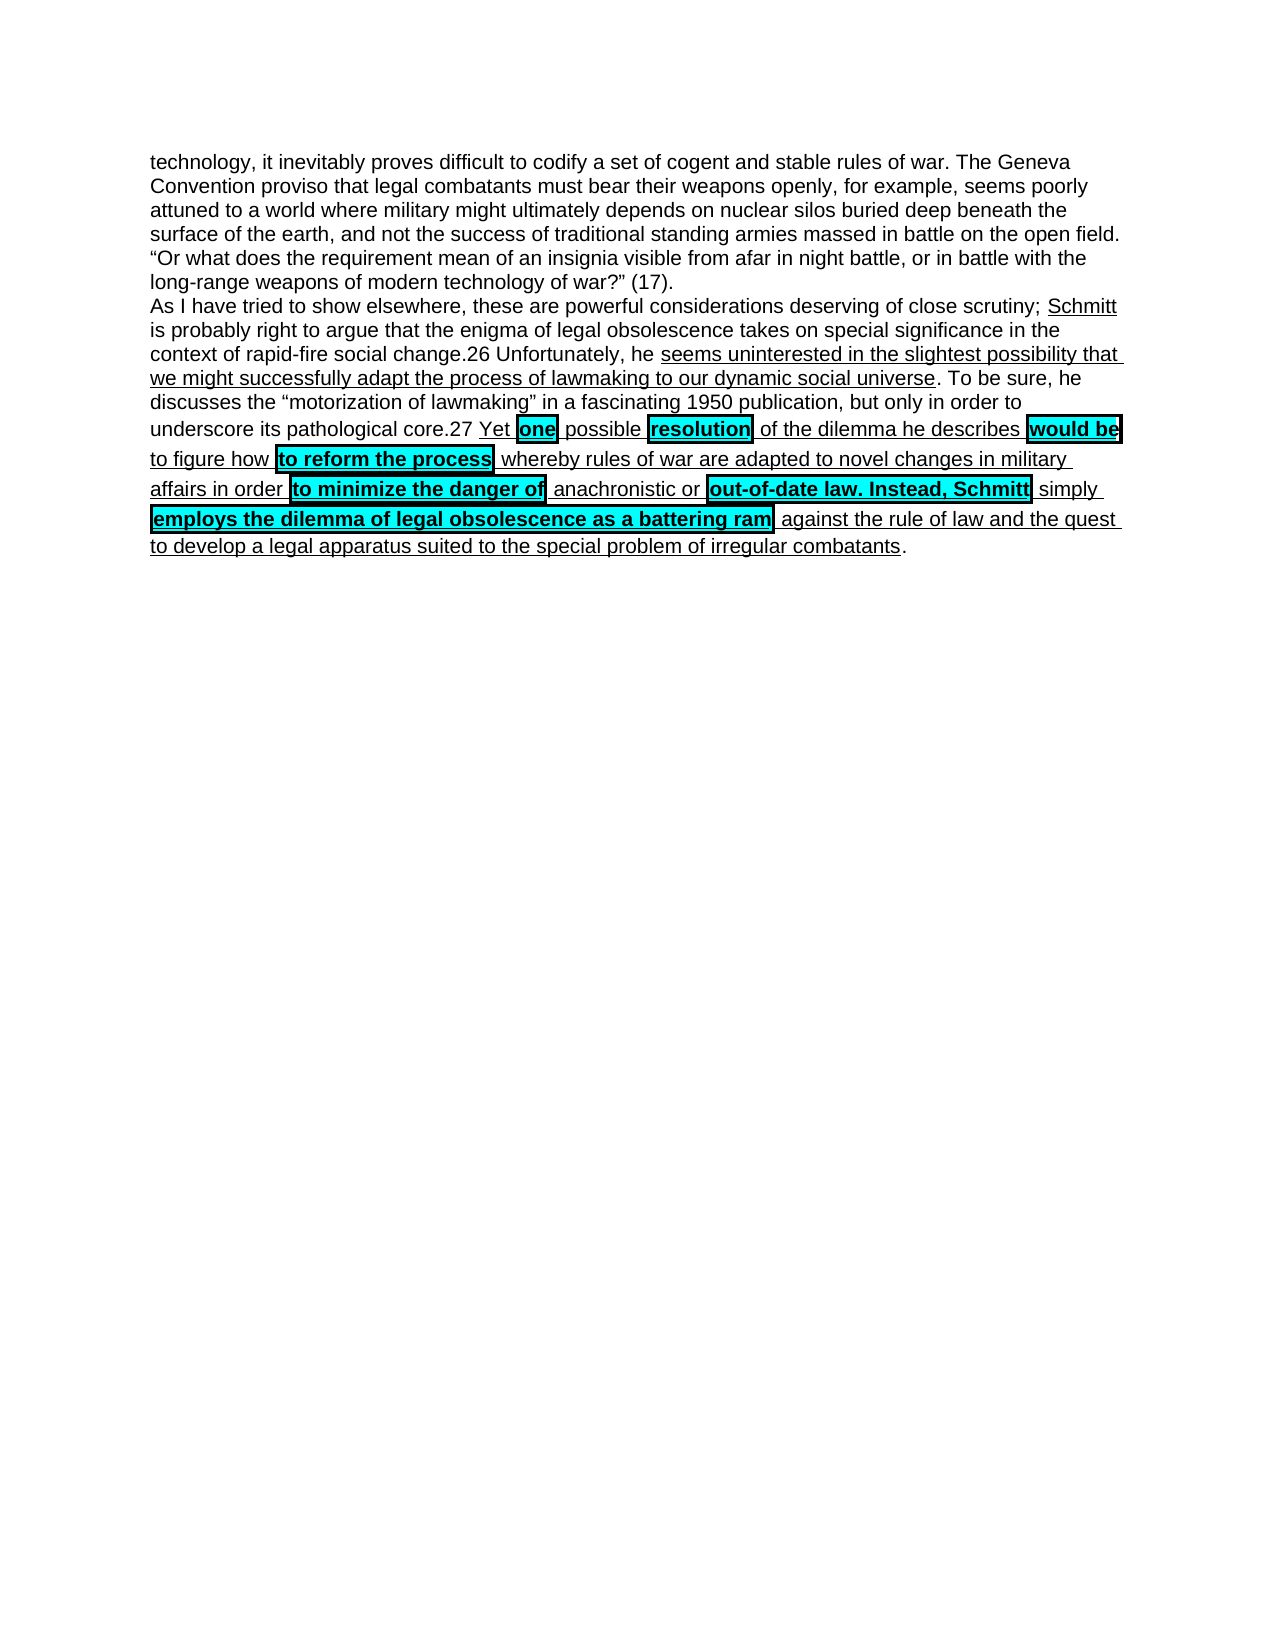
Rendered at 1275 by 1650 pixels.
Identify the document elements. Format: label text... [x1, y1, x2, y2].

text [150, 150, 1125, 294]
text As I have tried to show elsewhere, these are powerful considerations deserving of close scrutiny; Schmitt is probably right to argue that the enigma of legal obsolescence takes on special significance in the context of rapid-fire social change.26 Unfortunately, he seems uninterested in the slightest possibility that we might successfully adapt the process of lawmaking to our dynamic social universe. To be sure, he discusses the “motorization of lawmaking” in a fascinating 1950 publication, but only in order to underscore its pathological core.27 Yet one possible resolution of the dilemma he describes would be to figure how to reform the process whereby rules of war are adapted to novel changes in military affairs in order to minimize the danger of anachronistic or out-of-date law. Instead, Schmitt simply employs the dilemma of legal obsolescence as a battering ram against the rule of law and the quest to develop a legal apparatus suited to the special problem of irregular combatants. [150, 294, 1125, 558]
